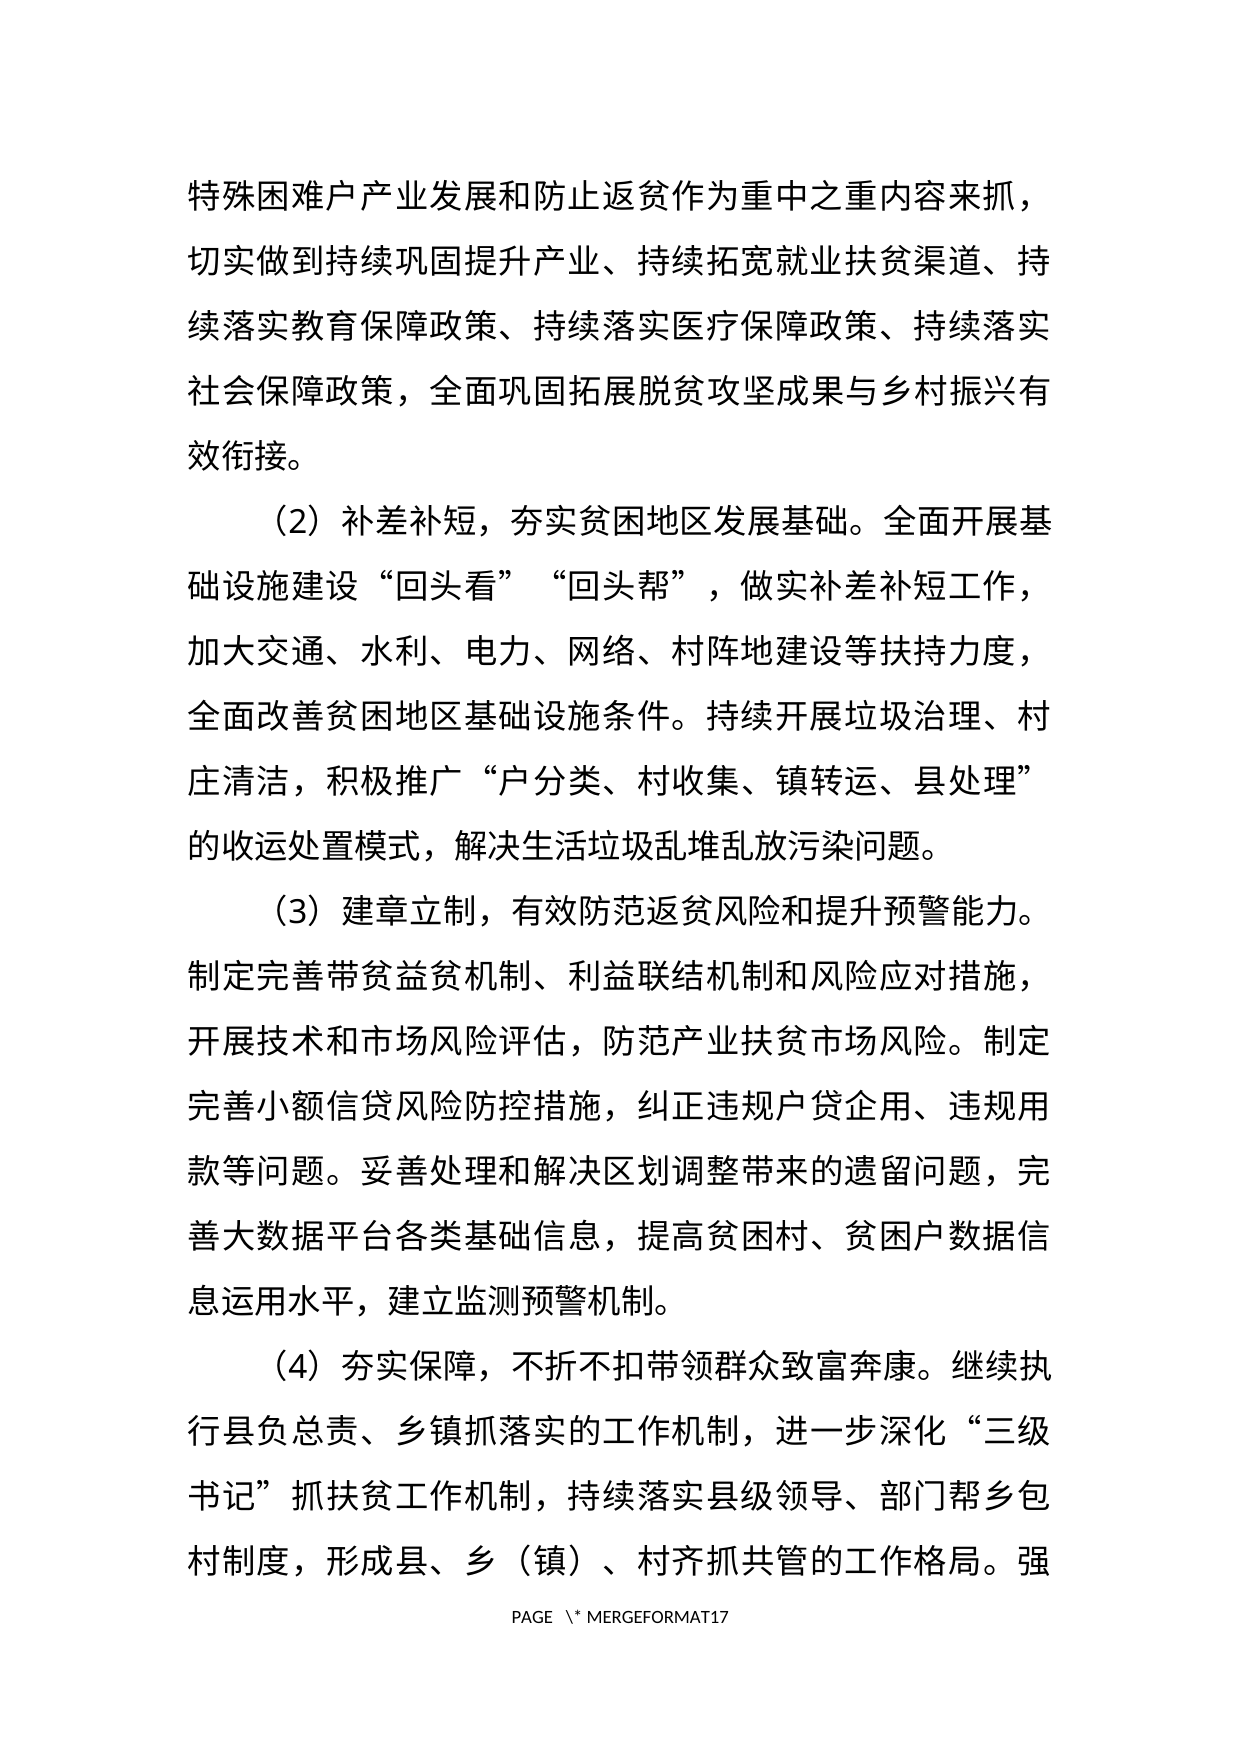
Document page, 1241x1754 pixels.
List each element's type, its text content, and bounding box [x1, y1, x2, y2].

text （2）补差补短，夯实贫困地区发展基础。全面开展基础设施建设“回头看”“回头帮”，做实补差补短工作，加大交通、水利、电力、网络、村阵地建设等扶持力度，全面改善贫困地区基础设施条件。持续开展垃圾治理、村庄清洁，积极推广“户分类、村收集、镇转运、县处理”的收运处置模式，解决生活垃圾乱堆乱放污染问题。 [187, 487, 1053, 877]
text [187, 1332, 1053, 1592]
text （3）建章立制，有效防范返贫风险和提升预警能力。制定完善带贫益贫机制、利益联结机制和风险应对措施，开展技术和市场风险评估，防范产业扶贫市场风险。制定完善小额信贷风险防控措施，纠正违规户贷企用、违规用款等问题。妥善处理和解决区划调整带来的遗留问题，完善大数据平台各类基础信息，提高贫困村、贫困户数据信息运用水平，建立监测预警机制。 [187, 877, 1053, 1332]
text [187, 162, 1053, 487]
